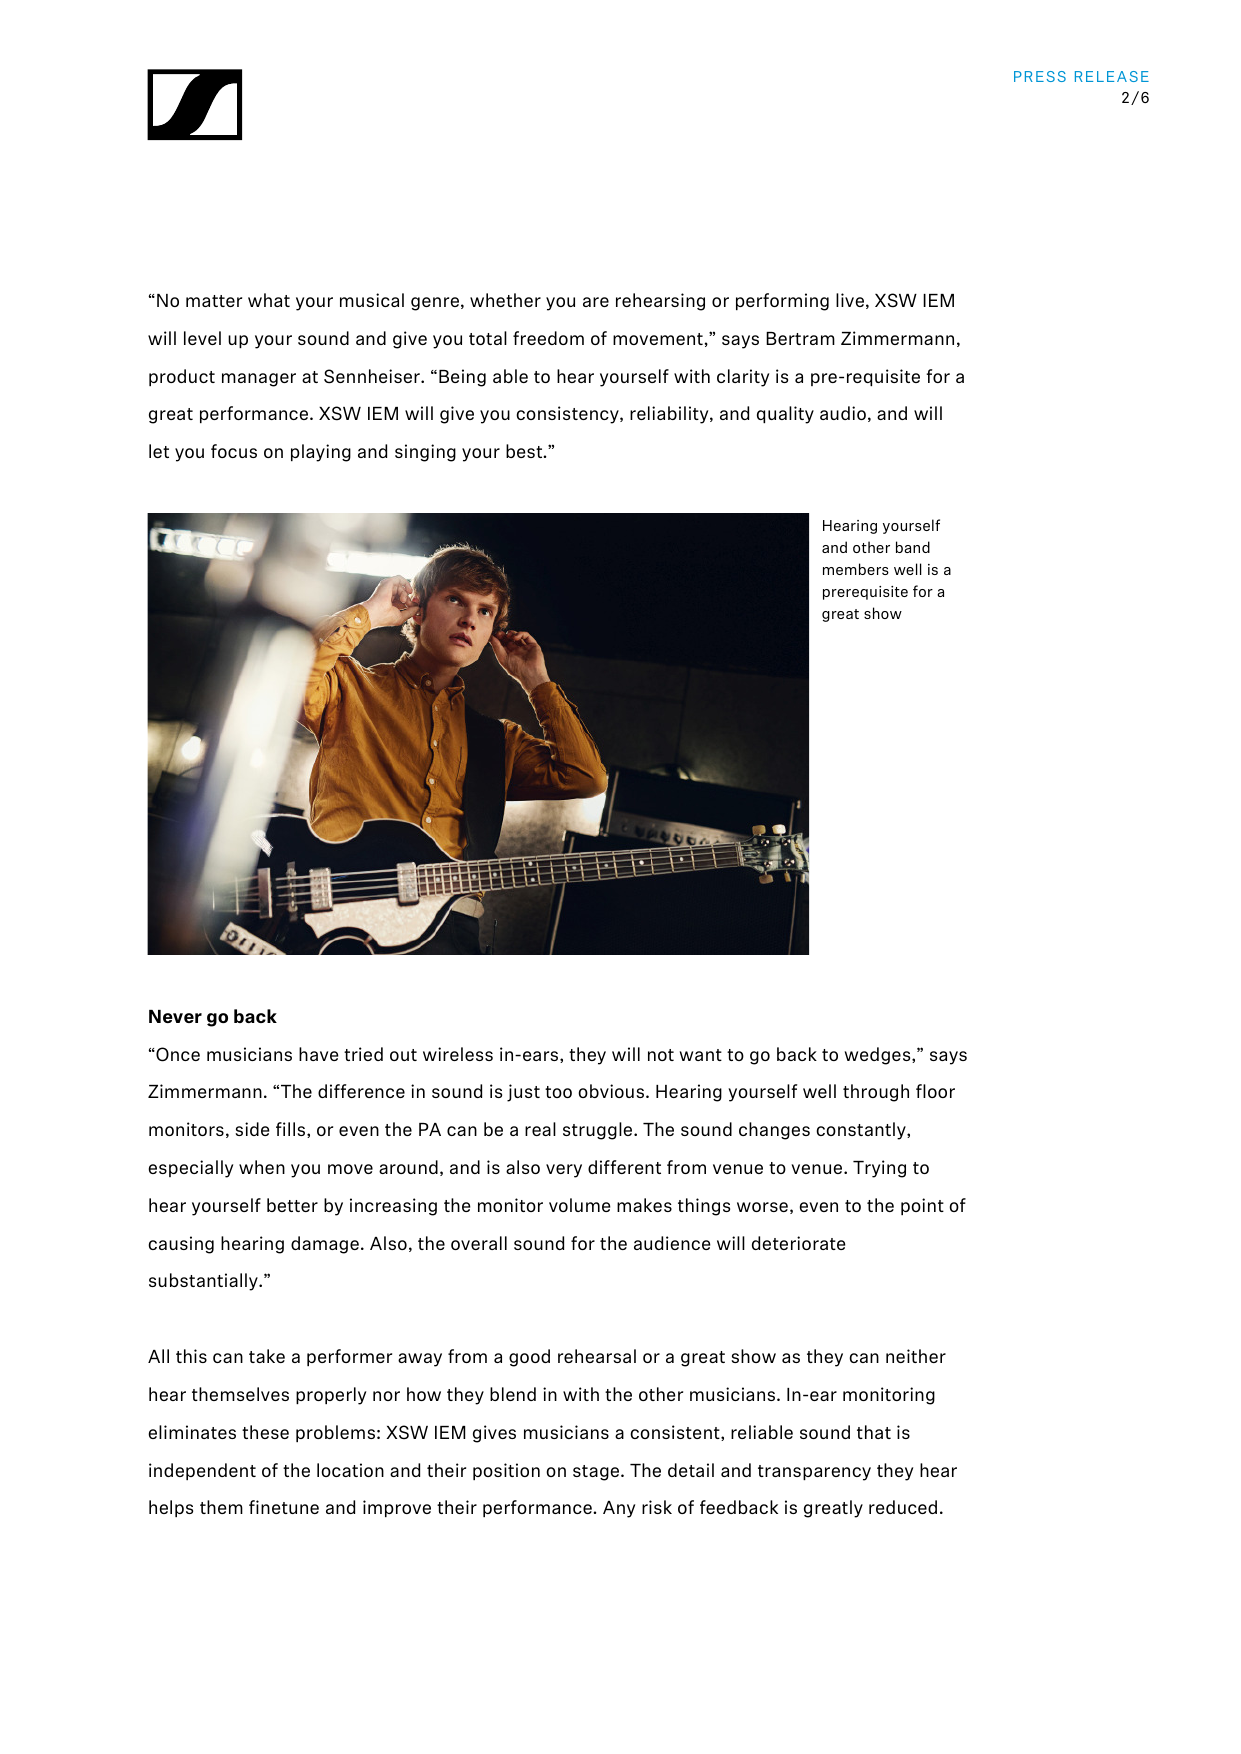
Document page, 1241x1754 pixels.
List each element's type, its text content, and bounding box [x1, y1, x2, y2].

text All this can take a performer away from a good rehearsal or a great show as they can neither hear themselves properly nor how they blend in with the other musicians. In-ear monitoring eliminates these problems: XSW IEM gives musicians a consistent, reliable sound that is independent of the location and their position on stage. The detail and transparency they hear helps them finetune and improve their performance. Any risk of feedback is greatly reduced. [148, 1343, 968, 1519]
text “No matter what your musical genre, whether you are rehearsing or performing live, XSW IEM will level up your sound and give you total freedom of movement,” says Bertram Zimmermann, product manager at Sennheiser. “Being able to hear yourself with clarity is a pre-requisite for a great performance. XSW IEM will give you consistency, reliability, and quality audio, and will let you focus on playing and singing your best.” [148, 287, 968, 463]
table_header Hearing yourself and other band members well is a prerequisite for a great show [821, 514, 968, 965]
text Never go back [148, 1003, 968, 1028]
text “Once musicians have tried out wireless in-ears, they will not want to go back to wedges,” says Zimmermann. “The difference in sound is just too obvious. Hearing yourself well through floor monitors, side fills, or even the PA can be a real struggle. The sound changes constantly, especially when you move around, and is also very different from venue to venue. Trying to hear yourself better by increasing the monitor volume makes things worse, even to the point of causing hearing damage. Also, the overall sound for the audience will deteriorate substantially.” [148, 1041, 968, 1293]
table_header [148, 514, 821, 965]
picture [147, 513, 810, 955]
